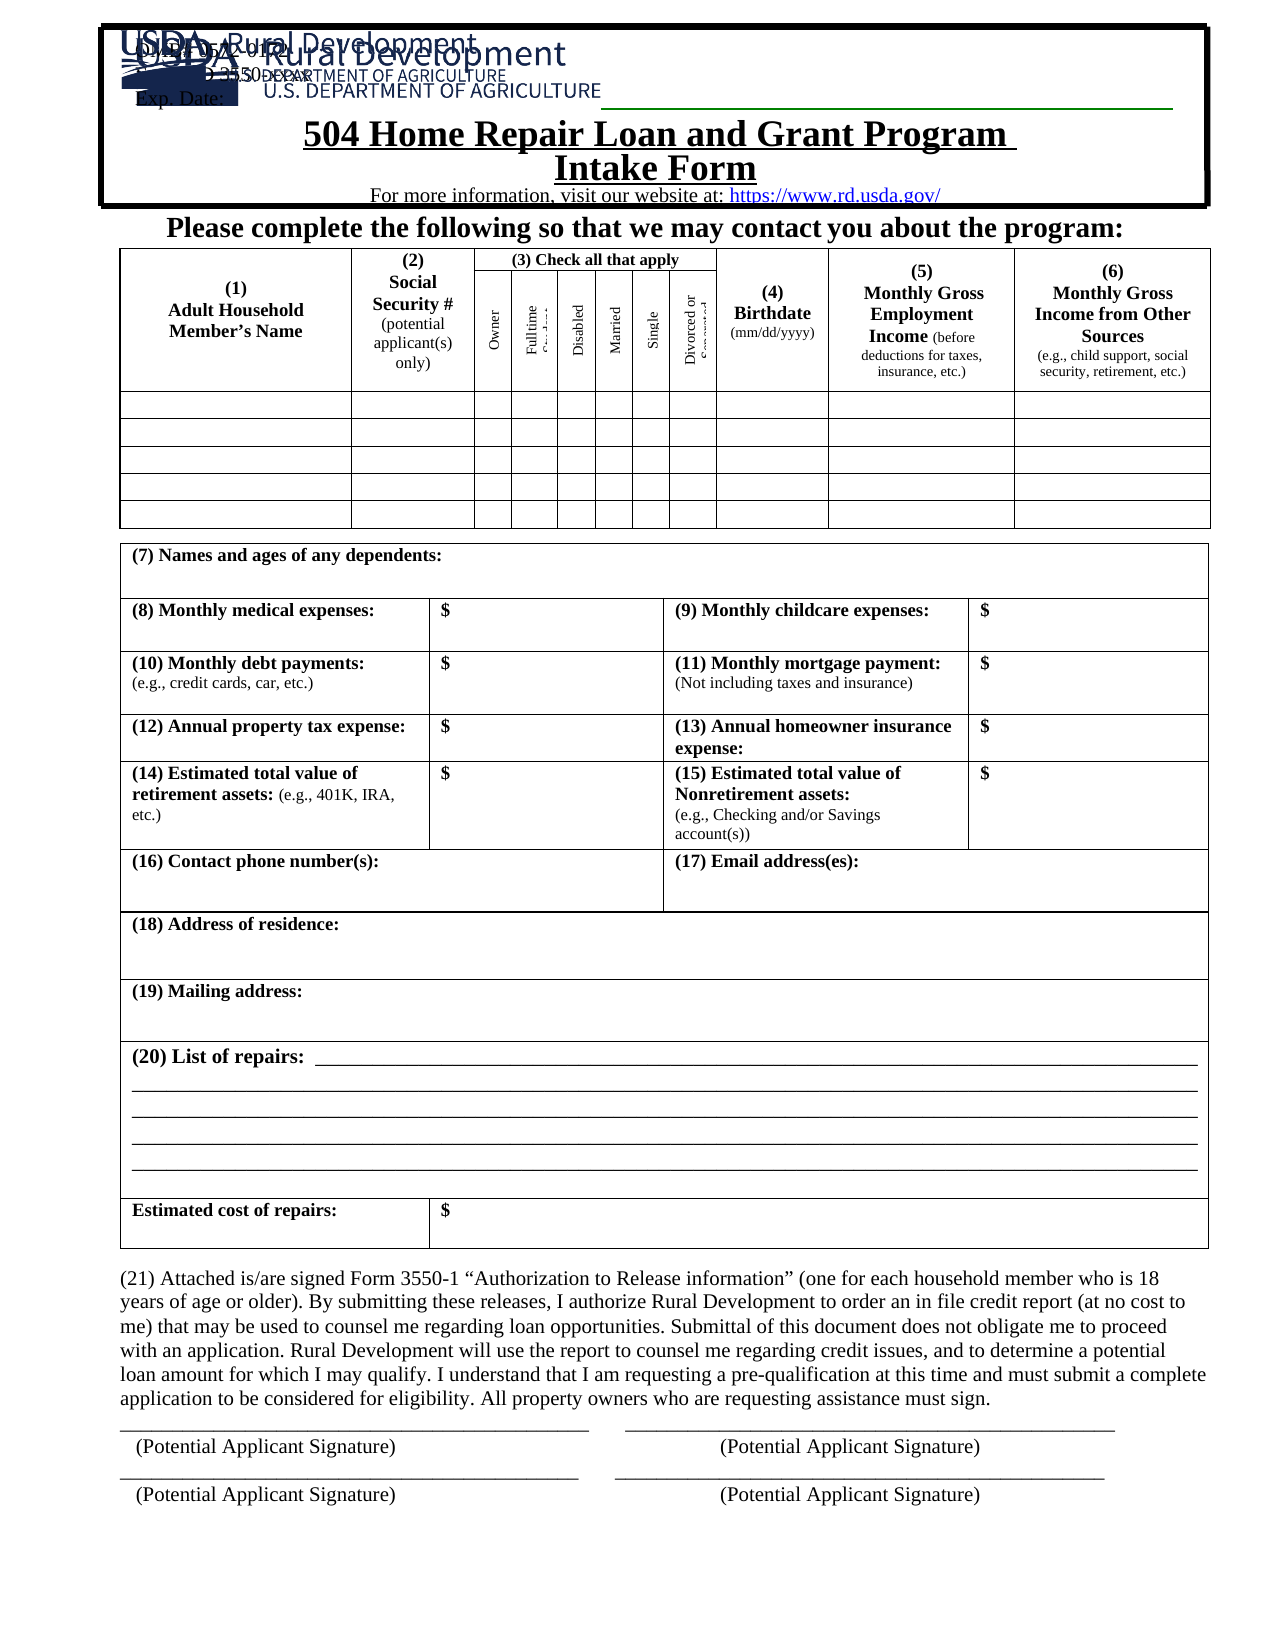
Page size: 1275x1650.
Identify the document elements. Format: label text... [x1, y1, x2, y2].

table_cell (20) List of repairs: _____________________________________________________________________________ _____________________________________________________________________________________________ _____________________________________________________________________________________________ _____________________________________________________________________________________________ _____________________________________________________________________________________________ [121, 1042, 1208, 1198]
table_cell [512, 447, 557, 473]
table_cell (14) Estimated total value of retirement assets: (e.g., 401K, IRA, etc.) [121, 762, 429, 849]
table_cell [670, 392, 716, 418]
table_cell [1015, 501, 1210, 528]
table_cell [1015, 474, 1210, 500]
table_cell $ [430, 762, 663, 849]
table_cell $ [969, 599, 1208, 651]
text (Potential Applicant Signature) (Potential Applicant Signature) [120, 1434, 1170, 1458]
table_cell [670, 501, 716, 528]
table_cell $ [430, 652, 663, 714]
table_cell (19) Mailing address: [121, 980, 1208, 1041]
table_cell [717, 447, 828, 473]
table_cell $ [969, 715, 1208, 761]
table_cell [633, 447, 669, 473]
table_cell [352, 501, 474, 528]
table_cell [512, 419, 557, 446]
table_cell Estimated cost of repairs: [121, 1199, 429, 1248]
table_cell $ [430, 1199, 1208, 1248]
table_cell [352, 419, 474, 446]
table_cell (17) Email address(es): [664, 850, 1208, 911]
table_cell [596, 419, 632, 446]
table_cell Fulltime Student [512, 271, 557, 391]
table_cell Disabled [558, 271, 595, 391]
table_cell [633, 392, 669, 418]
table_cell [121, 474, 351, 500]
text _____________________________________________ _______________________________________________ [120, 1410, 1170, 1434]
table_cell [512, 392, 557, 418]
table_header (1) Adult Household Member’s Name [121, 249, 351, 391]
table_cell [121, 392, 351, 418]
table_cell [829, 419, 1014, 446]
table_cell [512, 474, 557, 500]
table_cell $ [969, 652, 1208, 714]
table_cell [829, 501, 1014, 528]
table_cell [596, 474, 632, 500]
table_cell [558, 447, 595, 473]
text Please complete the following so that we may contact you about the program: [120, 210, 1170, 243]
text (21) Attached is/are signed Form 3550-1 “Authorization to Release information” (one for each household member who is 18 years of age or older). By submitting these releases, I authorize Rural Development to order an in file credit report (at no cost to me) that may be used to counsel me regarding loan opportunities. Submittal of this document does not obligate me to proceed with an application. Rural Development will use the report to counsel me regarding credit issues, and to determine a potential loan amount for which I may qualify. I understand that I am requesting a pre-qualification at this time and must submit a complete application to be considered for eligibility. All property owners who are requesting assistance must sign. [120, 1265, 1207, 1410]
table_header (4) Birthdate (mm/dd/yyyy) [717, 249, 828, 391]
table_cell Single [633, 271, 669, 391]
table_cell [558, 392, 595, 418]
table_cell [596, 447, 632, 473]
table_cell [596, 501, 632, 528]
table_cell (9) Monthly childcare expenses: [664, 599, 968, 651]
table_cell [717, 501, 828, 528]
table_cell [717, 392, 828, 418]
table_cell [670, 474, 716, 500]
table_cell [121, 501, 351, 528]
table_header (5) Monthly Gross Employment Income (before deductions for taxes, insurance, etc.) [829, 249, 1014, 391]
table_cell $ [430, 715, 663, 761]
table_header (2) Social Security # (potential applicant(s) only) [352, 249, 474, 391]
table_cell [1015, 419, 1210, 446]
table_cell [121, 419, 351, 446]
table_header (7) Names and ages of any dependents: [121, 544, 1208, 597]
table_cell (18) Address of residence: [121, 913, 1208, 979]
table_cell Divorced or Separated [670, 271, 716, 391]
picture [120, 30, 601, 106]
table_cell [829, 474, 1014, 500]
table_cell (16) Contact phone number(s): [121, 850, 663, 911]
table_cell [633, 474, 669, 500]
table_cell (15) Estimated total value of Nonretirement assets: (e.g., Checking and/or Savings account(s)) [664, 762, 968, 849]
table_header (3) Check all that apply [475, 249, 716, 270]
table_cell [670, 447, 716, 473]
table_cell [829, 447, 1014, 473]
table_cell [475, 447, 511, 473]
table_cell (12) Annual property tax expense: [121, 715, 429, 761]
table_cell [1015, 392, 1210, 418]
table_cell [352, 447, 474, 473]
table_cell [670, 419, 716, 446]
table_cell [633, 419, 669, 446]
table_cell [558, 501, 595, 528]
table_cell (13) Annual homeowner insurance expense: [664, 715, 968, 761]
table_cell [475, 474, 511, 500]
table_cell (8) Monthly medical expenses: [121, 599, 429, 651]
table_cell [352, 474, 474, 500]
table_cell (10) Monthly debt payments: (e.g., credit cards, car, etc.) [121, 652, 429, 714]
table_cell [475, 392, 511, 418]
table_cell [1015, 447, 1210, 473]
table_cell [596, 392, 632, 418]
table_cell [717, 474, 828, 500]
table_header (6) Monthly Gross Income from Other Sources (e.g., child support, social security, retirement, etc.) [1015, 249, 1210, 391]
table_cell [558, 419, 595, 446]
text (Potential Applicant Signature) (Potential Applicant Signature) [120, 1482, 1170, 1506]
table_cell [558, 474, 595, 500]
table_cell [512, 501, 557, 528]
table_cell [352, 392, 474, 418]
table_cell [717, 419, 828, 446]
table_cell [633, 501, 669, 528]
table_cell (11) Monthly mortgage payment: (Not including taxes and insurance) [664, 652, 968, 714]
table_cell Married [596, 271, 632, 391]
table_cell $ [430, 599, 663, 651]
table_cell [121, 447, 351, 473]
table_cell $ [969, 762, 1208, 849]
table_cell [829, 392, 1014, 418]
table_cell [475, 419, 511, 446]
text ____________________________________________ _______________________________________________ [120, 1458, 1170, 1482]
table_cell Owner [475, 271, 511, 391]
table_cell [475, 501, 511, 528]
